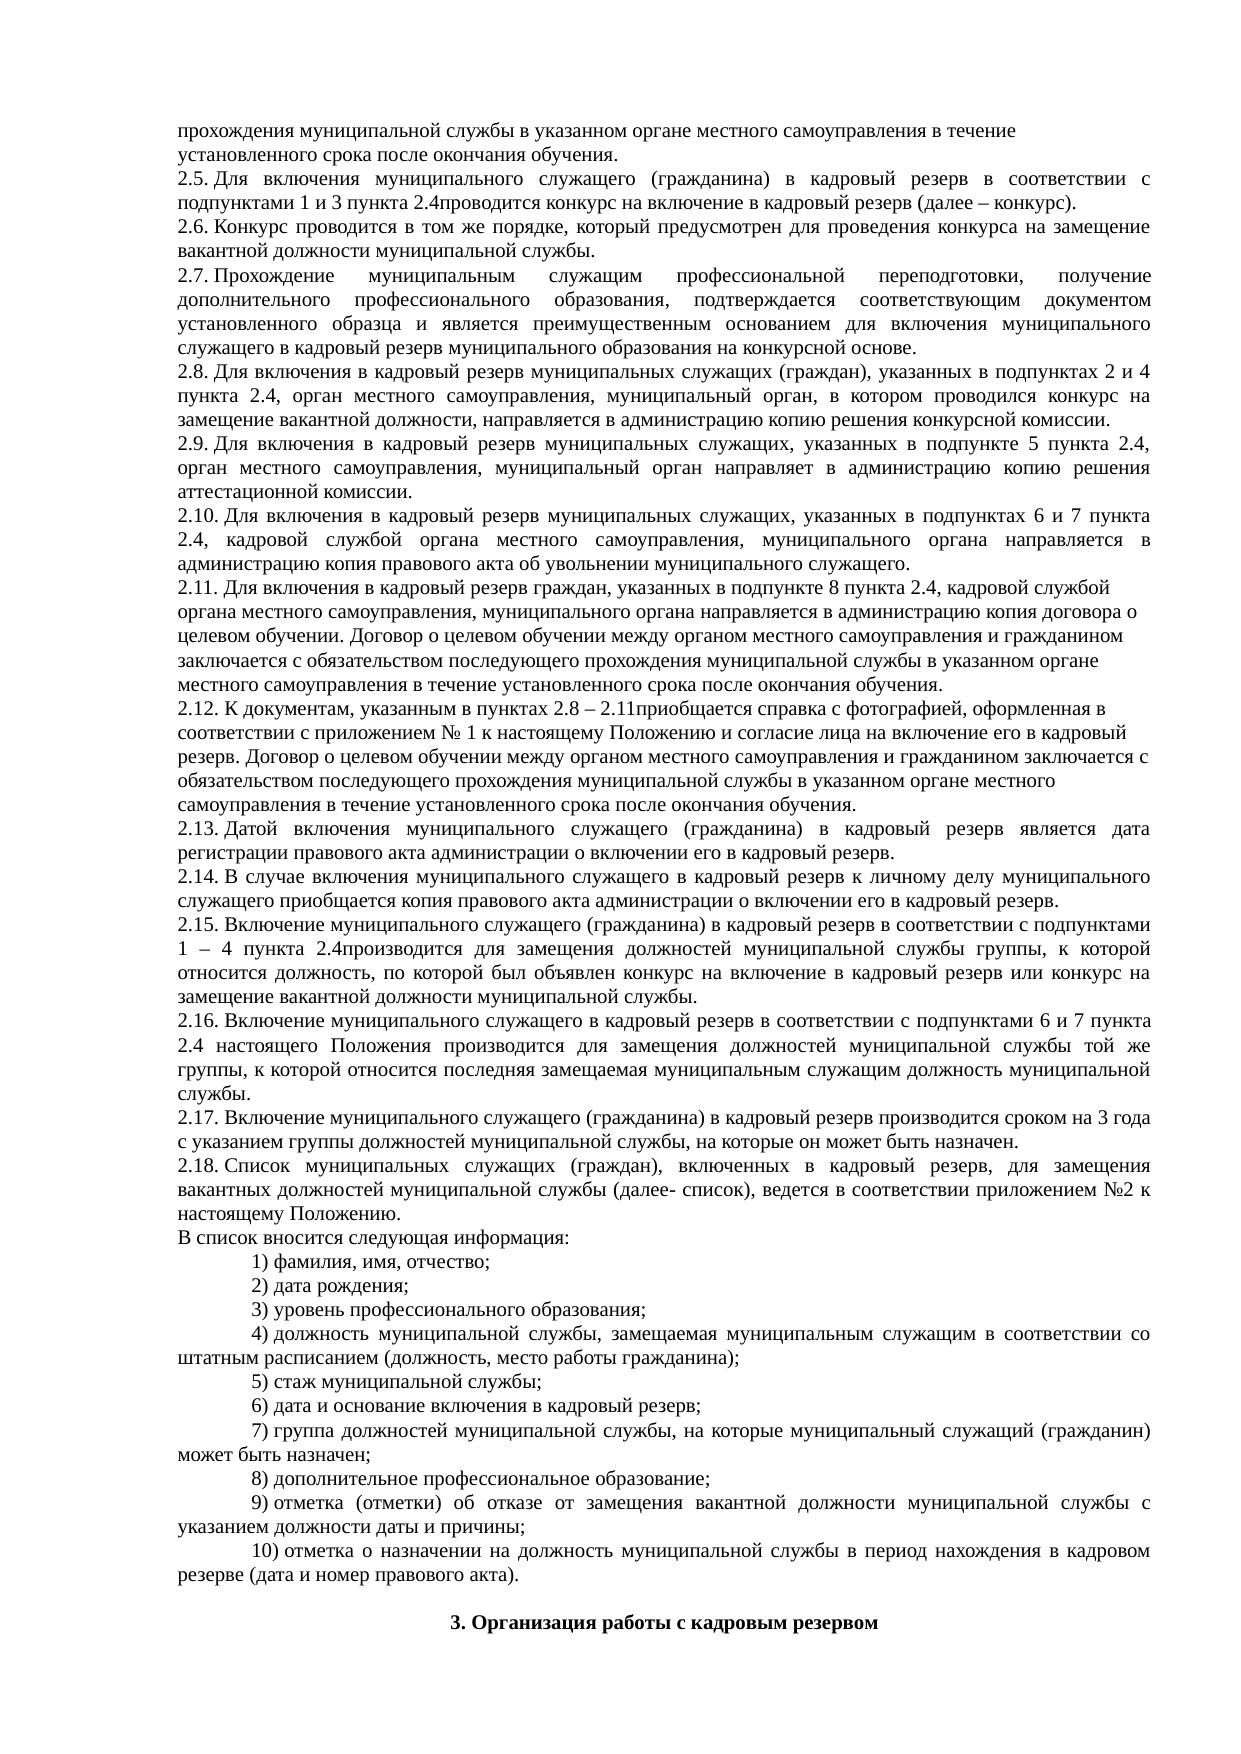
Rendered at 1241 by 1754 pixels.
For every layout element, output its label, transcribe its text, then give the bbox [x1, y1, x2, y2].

text 9) отметка (отметки) об отказе от замещения вакантной должности муниципальной службы с указанием должности даты и причины; [177, 1490, 1152, 1538]
text 2.11. Для включения в кадровый резерв граждан, указанных в подпункте 8 пункта 2.4, кадровой службой органа местного самоуправления, муниципального органа направляется в администрацию копия договора о целевом обучении. Договор о целевом обучении между органом местного самоуправления и гражданином заключается с обязательством последующего прохождения муниципальной службы в указанном органе местного самоуправления в течение установленного срока после окончания обучения. [177, 575, 1152, 696]
text 2.14. В случае включения муниципального служащего в кадровый резерв к личному делу муниципального служащего приобщается копия правового акта администрации о включении его в кадровый резерв. [177, 864, 1152, 912]
text 2.5. Для включения муниципального служащего (гражданина) в кадровый резерв в соответствии с подпунктами 1 и 3 пункта 2.4проводится конкурс на включение в кадровый резерв (далее – конкурс). [177, 166, 1152, 214]
text 8) дополнительное профессиональное образование; [177, 1466, 1152, 1490]
text 2) дата рождения; [177, 1273, 1152, 1297]
text 2.18. Список муниципальных служащих (граждан), включенных в кадровый резерв, для замещения вакантных должностей муниципальной службы (далее- список), ведется в соответствии приложением №2 к настоящему Положению. [177, 1153, 1152, 1225]
text 2.6. Конкурс проводится в том же порядке, который предусмотрен для проведения конкурса на замещение вакантной должности муниципальной службы. [177, 214, 1152, 262]
text 2.13. Датой включения муниципального служащего (гражданина) в кадровый резерв является дата регистрации правового акта администрации о включении его в кадровый резерв. [177, 816, 1152, 864]
text 7) группа должностей муниципальной службы, на которые муниципальный служащий (гражданин) может быть назначен; [177, 1417, 1152, 1466]
text 3) уровень профессионального образования; [177, 1297, 1152, 1321]
text 10) отметка о назначении на должность муниципальной службы в период нахождения в кадровом резерве (дата и номер правового акта). [177, 1538, 1152, 1586]
text 2.9. Для включения в кадровый резерв муниципальных служащих, указанных в подпункте 5 пункта 2.4, орган местного самоуправления, муниципальный орган направляет в администрацию копию решения аттестационной комиссии. [177, 431, 1152, 503]
text 5) стаж муниципальной службы; [177, 1369, 1152, 1393]
text 6) дата и основание включения в кадровый резерв; [177, 1393, 1152, 1417]
text В список вносится следующая информация: [177, 1225, 1152, 1249]
text 2.7. Прохождение муниципальным служащим профессиональной переподготовки, получение дополнительного профессионального образования, подтверждается соответствующим документом установленного образца и является преимущественным основанием для включения муниципального служащего в кадровый резерв муниципального образования на конкурсной основе. [177, 262, 1152, 359]
text 1) фамилия, имя, отчество; [177, 1249, 1152, 1273]
text 2.17. Включение муниципального служащего (гражданина) в кадровый резерв производится сроком на 3 года с указанием группы должностей муниципальной службы, на которые он может быть назначен. [177, 1105, 1152, 1153]
text 2.15. Включение муниципального служащего (гражданина) в кадровый резерв в соответствии с подпунктами 1 – 4 пункта 2.4производится для замещения должностей муниципальной службы группы, к которой относится должность, по которой был объявлен конкурс на включение в кадровый резерв или конкурс на замещение вакантной должности муниципальной службы. [177, 912, 1152, 1008]
text 3. Организация работы с кадровым резервом [177, 1610, 1152, 1634]
text 2.8. Для включения в кадровый резерв муниципальных служащих (граждан), указанных в подпунктах 2 и 4 пункта 2.4, орган местного самоуправления, муниципальный орган, в котором проводился конкурс на замещение вакантной должности, направляется в администрацию копию решения конкурсной комиссии. [177, 359, 1152, 431]
text 4) должность муниципальной службы, замещаемая муниципальным служащим в соответствии со штатным расписанием (должность, место работы гражданина); [177, 1321, 1152, 1369]
text 2.12. К документам, указанным в пунктах 2.8 – 2.11приобщается справка с фотографией, оформленная в соответствии с приложением № 1 к настоящему Положению и согласие лица на включение его в кадровый резерв. Договор о целевом обучении между органом местного самоуправления и гражданином заключается с обязательством последующего прохождения муниципальной службы в указанном органе местного самоуправления в течение установленного срока после окончания обучения. [177, 696, 1152, 816]
text 2.10. Для включения в кадровый резерв муниципальных служащих, указанных в подпунктах 6 и 7 пункта 2.4, кадровой службой органа местного самоуправления, муниципального органа направляется в администрацию копия правового акта об увольнении муниципального служащего. [177, 503, 1152, 575]
text 2.16. Включение муниципального служащего в кадровый резерв в соответствии с подпунктами 6 и 7 пункта 2.4 настоящего Положения производится для замещения должностей муниципальной службы той же группы, к которой относится последняя замещаемая муниципальным служащим должность муниципальной службы. [177, 1008, 1152, 1105]
